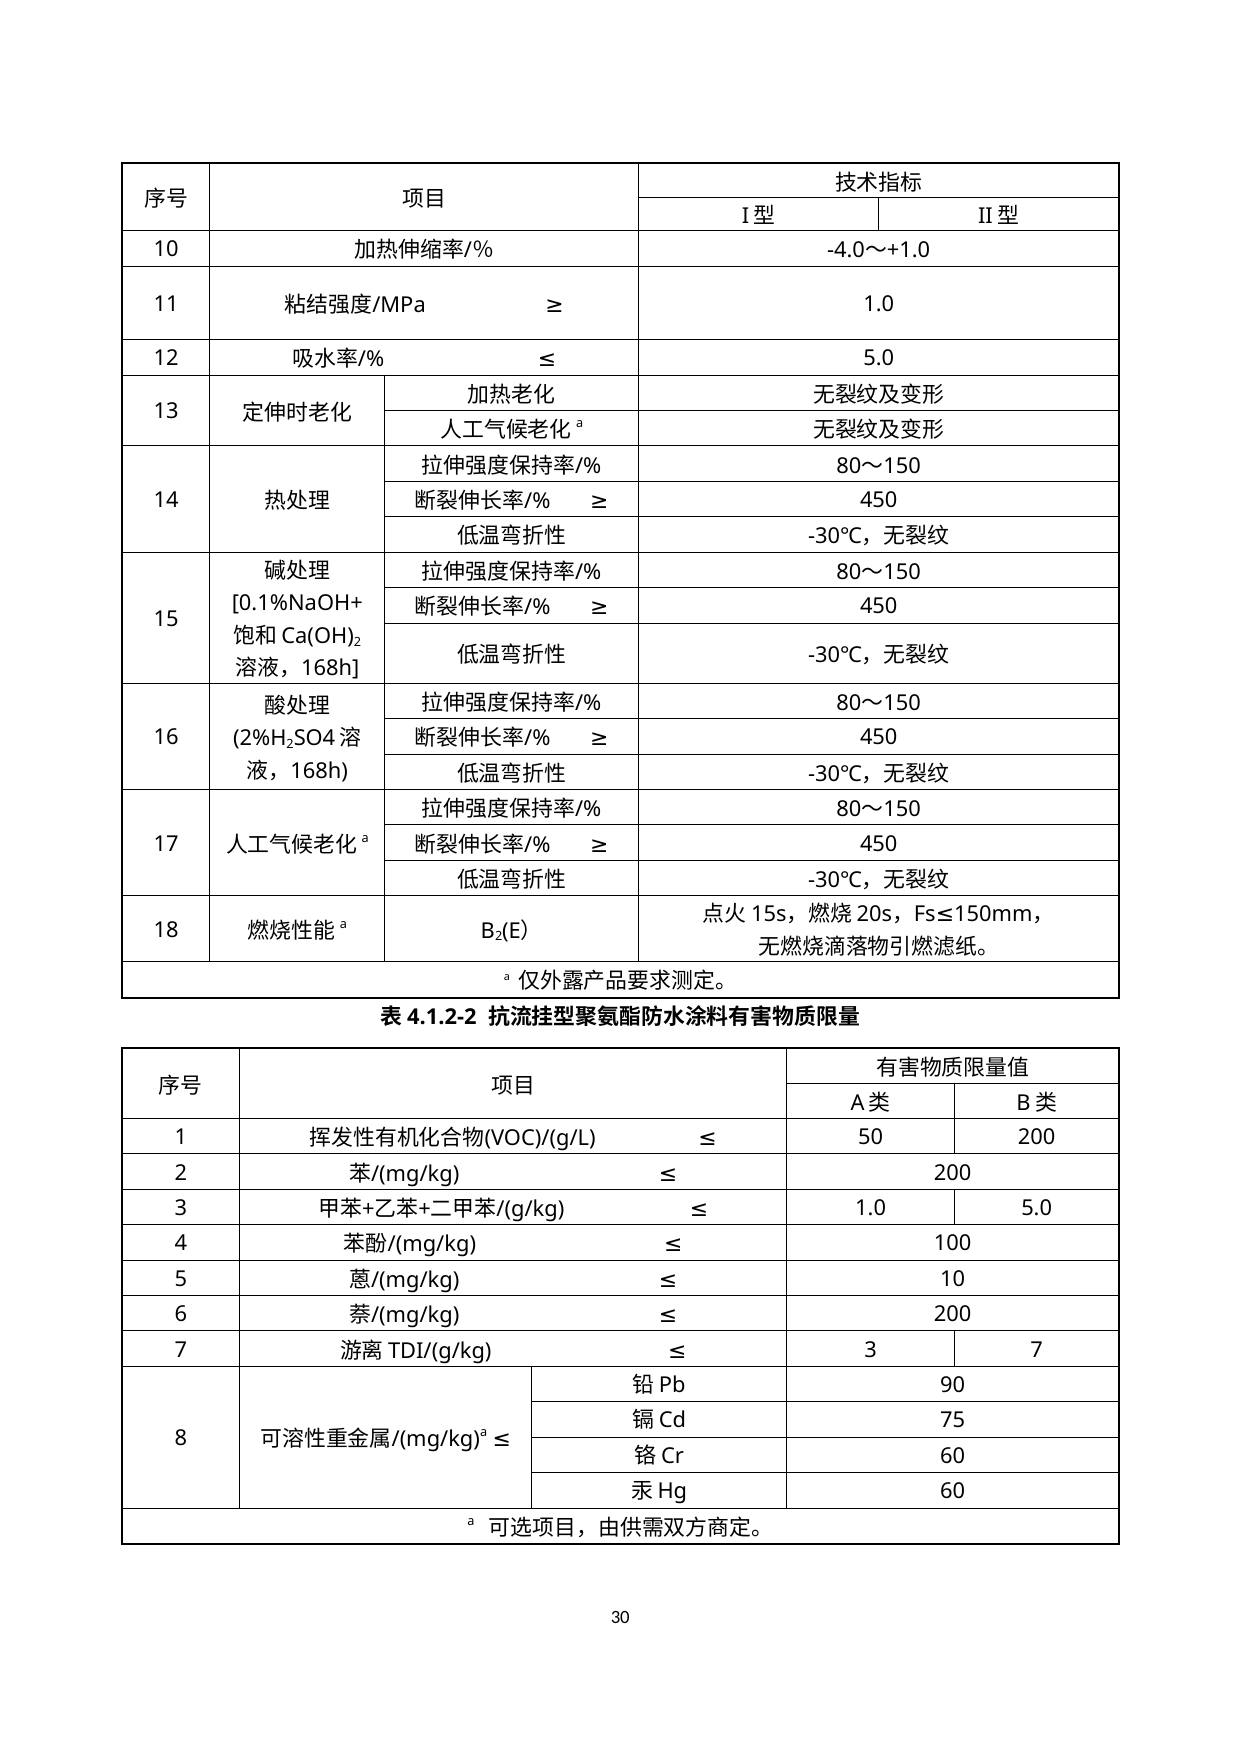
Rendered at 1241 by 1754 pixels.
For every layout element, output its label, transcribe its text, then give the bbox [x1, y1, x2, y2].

table_cell 90 [787, 1367, 1118, 1401]
table_cell 60 [787, 1438, 1118, 1472]
table_cell 点火15s，燃烧20s，Fs≤， 无燃烧滴落物引燃滤纸。 [639, 896, 1118, 961]
table_cell 游离TDI/(g/kg) ≤ [240, 1331, 786, 1366]
table_cell 铅Pb [532, 1367, 786, 1401]
table_cell 5 [123, 1261, 239, 1295]
table_cell 加热老化 [385, 376, 638, 410]
table_header 项目 [210, 164, 638, 230]
table_cell ，无裂纹 [639, 517, 1118, 552]
table_cell 仅外露产品要求测定。 [123, 962, 1118, 997]
table_cell 断裂伸长率/% ≥ [385, 482, 638, 516]
table_cell 燃烧性能a [210, 896, 384, 961]
table_cell 10 [123, 231, 209, 266]
table_cell 甲苯+乙苯+二甲苯/(g/kg) ≤ [240, 1190, 786, 1224]
table_header 有害物质限量值 [787, 1049, 1118, 1082]
table_cell 汞Hg [532, 1473, 786, 1507]
table_cell 吸水率/% ≤ [210, 340, 638, 374]
table_cell 无裂纹及变形 [639, 376, 1118, 410]
table_cell 镉Cd [532, 1402, 786, 1437]
table_header 序号 [123, 164, 209, 230]
table_cell 13 [123, 376, 209, 445]
table_cell I型 [639, 198, 878, 230]
table_cell 低温弯折性 [385, 755, 638, 789]
table_cell 14 [123, 446, 209, 552]
table_cell 3 [787, 1331, 954, 1366]
table_cell 80～150 [639, 790, 1118, 824]
table_cell 7 [955, 1331, 1118, 1366]
table_cell B2(E） [385, 896, 638, 961]
table_cell 人工气候老化a [385, 411, 638, 445]
table_cell 60 [787, 1473, 1118, 1507]
table_cell 80～150 [639, 553, 1118, 587]
table_cell 18 [123, 896, 209, 961]
table_cell 11 [123, 267, 209, 339]
table_cell B类 [955, 1084, 1118, 1118]
table_cell ，无裂纹 [639, 755, 1118, 789]
table_cell 人工气候老化a [210, 790, 384, 895]
table_cell 断裂伸长率/% ≥ [385, 588, 638, 622]
table_cell 苯/(mg/kg) ≤ [240, 1154, 786, 1189]
table_cell 6 [123, 1296, 239, 1330]
text 表4.1.2-2 抗流挂型聚氨酯防水涂料有害物质限量 [165, 999, 1075, 1031]
table_cell 4 [123, 1225, 239, 1259]
table_cell 450 [639, 825, 1118, 860]
table_cell 75 [787, 1402, 1118, 1437]
table_cell 12 [123, 340, 209, 374]
table_cell 加热伸缩率/％ [210, 231, 638, 266]
table_cell 碱处理 [0.1%NaOH+饱和Ca(OH)2 溶液，168h] [210, 553, 384, 683]
table_cell 5.0 [955, 1190, 1118, 1224]
table_cell 低温弯折性 [385, 517, 638, 552]
table_cell A类 [787, 1084, 954, 1118]
table_cell 铬Cr [532, 1438, 786, 1472]
table_cell 10 [787, 1261, 1118, 1295]
table_cell 450 [639, 588, 1118, 622]
table_cell 3 [123, 1190, 239, 1224]
table_cell 5.0 [639, 340, 1118, 374]
table_cell 热处理 [210, 446, 384, 552]
table_cell 萘/(mg/kg) ≤ [240, 1296, 786, 1330]
table_cell 16 [123, 684, 209, 789]
table_cell 7 [123, 1331, 239, 1366]
table_cell 苯酚/(mg/kg) ≤ [240, 1225, 786, 1259]
table_cell 450 [639, 482, 1118, 516]
table_cell -4.0～+1.0 [639, 231, 1118, 266]
table_cell 17 [123, 790, 209, 895]
table_cell a 可选项目，由供需双方商定。 [123, 1509, 1118, 1543]
table_cell 80～150 [639, 684, 1118, 718]
table_cell 拉伸强度保持率/% [385, 553, 638, 587]
table_cell 2 [123, 1154, 239, 1189]
table_cell 拉伸强度保持率/% [385, 790, 638, 824]
table_cell 定伸时老化 [210, 376, 384, 445]
table_cell 挥发性有机化合物(VOC)/(g/L) ≤ [240, 1119, 786, 1153]
table_cell 200 [955, 1119, 1118, 1153]
table_cell 1.0 [787, 1190, 954, 1224]
table_cell 低温弯折性 [385, 624, 638, 683]
table_cell 200 [787, 1154, 1118, 1189]
table_header 序号 [123, 1049, 239, 1118]
table_cell 15 [123, 553, 209, 683]
table_header 技术指标 [639, 164, 1118, 197]
table_cell 80～150 [639, 446, 1118, 481]
table_cell 粘结强度/MPa ≥ [210, 267, 638, 339]
table_cell ，无裂纹 [639, 624, 1118, 683]
table_cell 无裂纹及变形 [639, 411, 1118, 445]
table_cell 断裂伸长率/% ≥ [385, 719, 638, 753]
table_cell II型 [879, 198, 1118, 230]
table_cell 拉伸强度保持率/% [385, 684, 638, 718]
table_cell 可溶性重金属/(mg/kg)a ≤ [240, 1367, 531, 1507]
table_cell 拉伸强度保持率/% [385, 446, 638, 481]
table_cell 8 [123, 1367, 239, 1507]
table_header 项目 [240, 1049, 786, 1118]
table_cell 蒽/(mg/kg) ≤ [240, 1261, 786, 1295]
table_cell 酸处理 (2%H2SO4溶液，168h) [210, 684, 384, 789]
table_cell 低温弯折性 [385, 861, 638, 895]
table_cell 100 [787, 1225, 1118, 1259]
table_cell 450 [639, 719, 1118, 753]
table_cell 1.0 [639, 267, 1118, 339]
table_cell 1 [123, 1119, 239, 1153]
table_cell 50 [787, 1119, 954, 1153]
table_cell 200 [787, 1296, 1118, 1330]
table_cell 断裂伸长率/% ≥ [385, 825, 638, 860]
table_cell ，无裂纹 [639, 861, 1118, 895]
